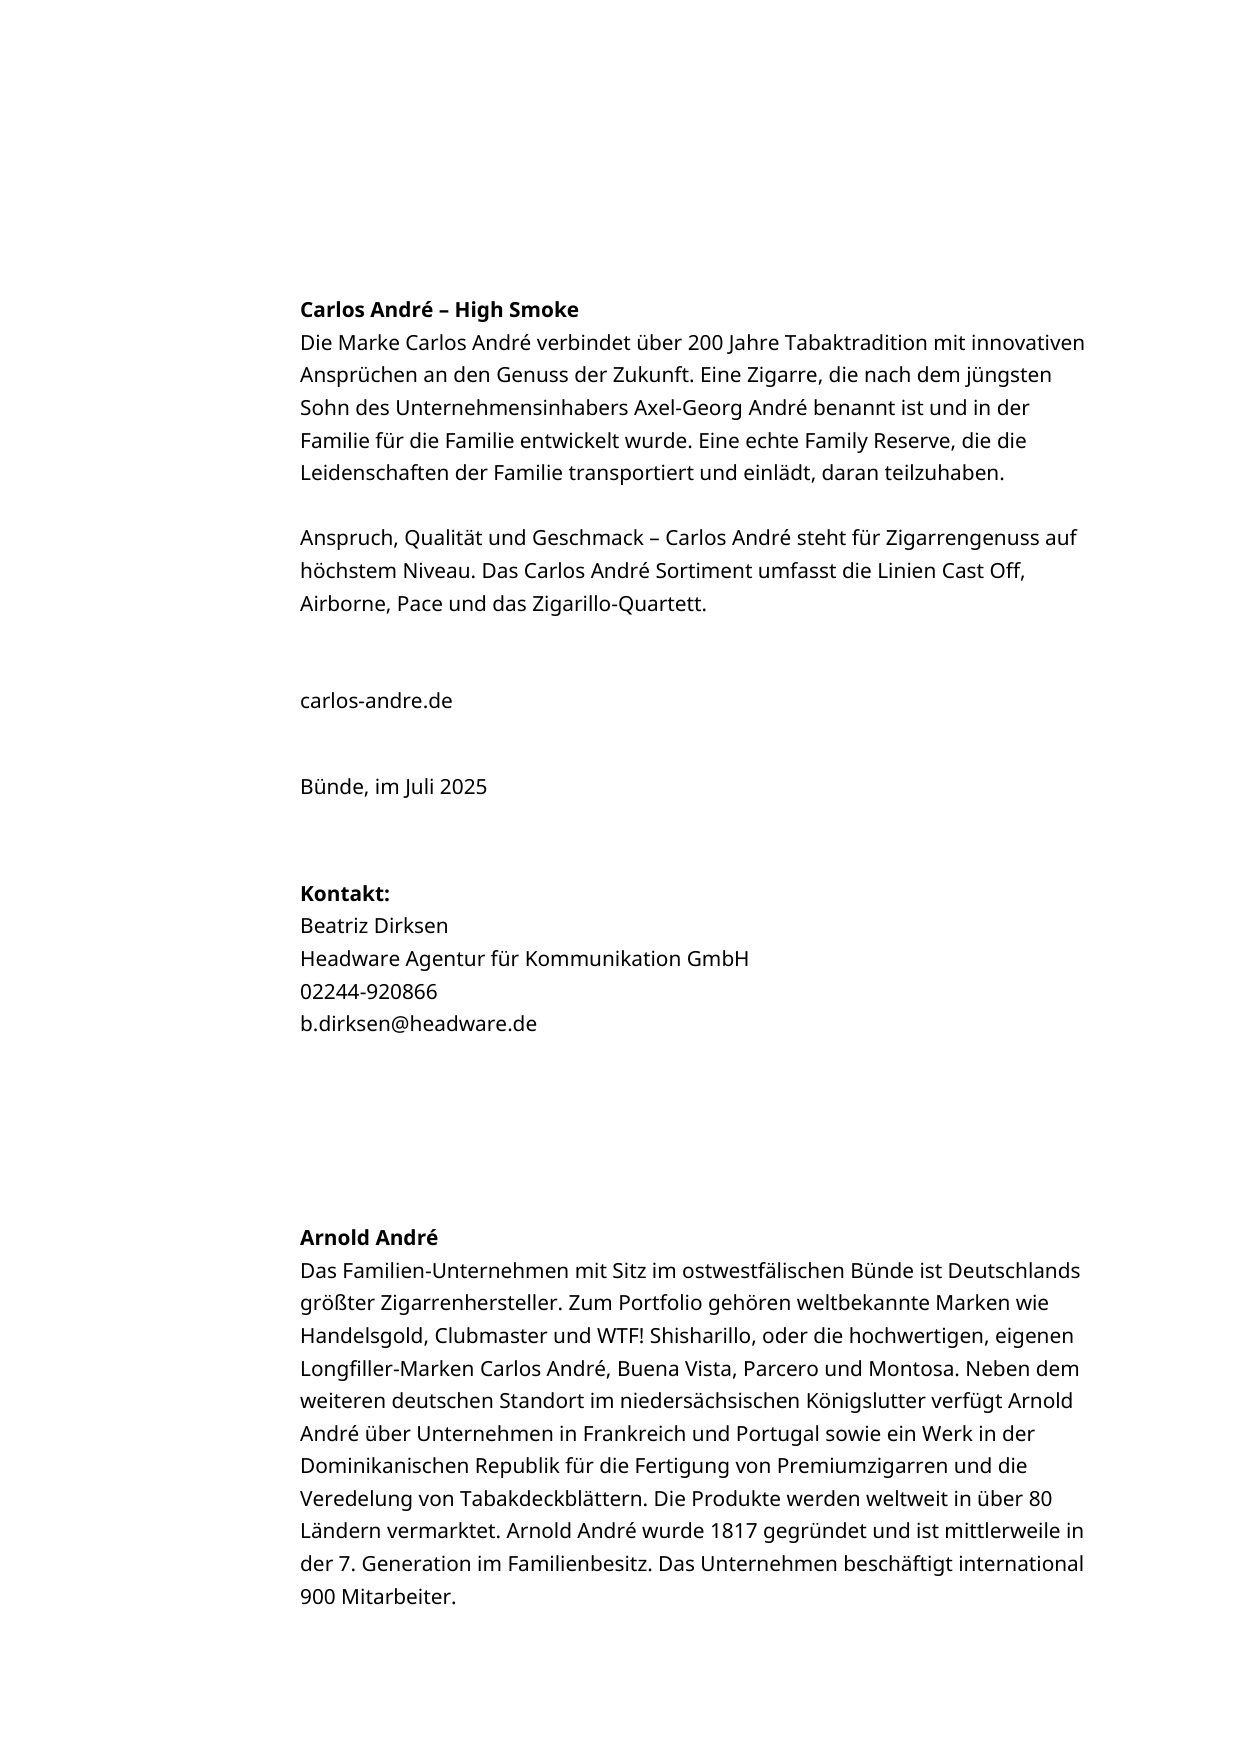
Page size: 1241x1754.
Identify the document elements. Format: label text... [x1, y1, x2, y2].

text Arnold André Das Familien-Unternehmen mit Sitz im ostwestfälischen Bünde ist Deutschlands größter Zigarrenhersteller. Zum Portfolio gehören weltbekannte Marken wie Handelsgold, Clubmaster und WTF! Shisharillo, oder die hochwertigen, eigenen Longfiller-Marken Carlos André, Buena Vista, Parcero und Montosa. Neben dem weiteren deutschen Standort im niedersächsischen Königslutter verfügt Arnold André über Unternehmen in Frankreich und Portugal sowie ein Werk in der Dominikanischen Republik für die Fertigung von Premiumzigarren und die Veredelung von Tabakdeckblättern. Die Produkte werden weltweit in über 80 Ländern vermarktet. Arnold André wurde 1817 gegründet und ist mittlerweile in der 7. Generation im Familienbesitz. Das Unternehmen beschäftigt international 900 Mitarbeiter. [300, 1223, 1092, 1610]
text Kontakt: Beatriz Dirksen Headware Agentur für Kommunikation GmbH 02244-920866 b.dirksen@headware.de [300, 879, 1092, 1038]
text Die Marke Carlos André verbindet über 200 Jahre Tabaktradition mit innovativen Ansprüchen an den Genuss der Zukunft. Eine Zigarre, die nach dem jüngsten Sohn des Unternehmensinhabers Axel-Georg André benannt ist und in der Familie für die Familie entwickelt wurde. Eine echte Family Reserve, die die Leidenschaften der Familie transportiert und einlädt, daran teilzuhaben. [300, 328, 1092, 487]
text Bünde, im Juli 2025 [300, 772, 1092, 801]
text Carlos André – High Smoke [300, 295, 1092, 324]
text Anspruch, Qualität und Geschmack – Carlos André steht für Zigarrengenuss auf höchstem Niveau. Das Carlos André Sortiment umfasst die Linien Cast Off, Airborne, Pace und das Zigarillo-Quartett. [300, 523, 1092, 617]
text carlos-andre.de [300, 687, 1092, 747]
